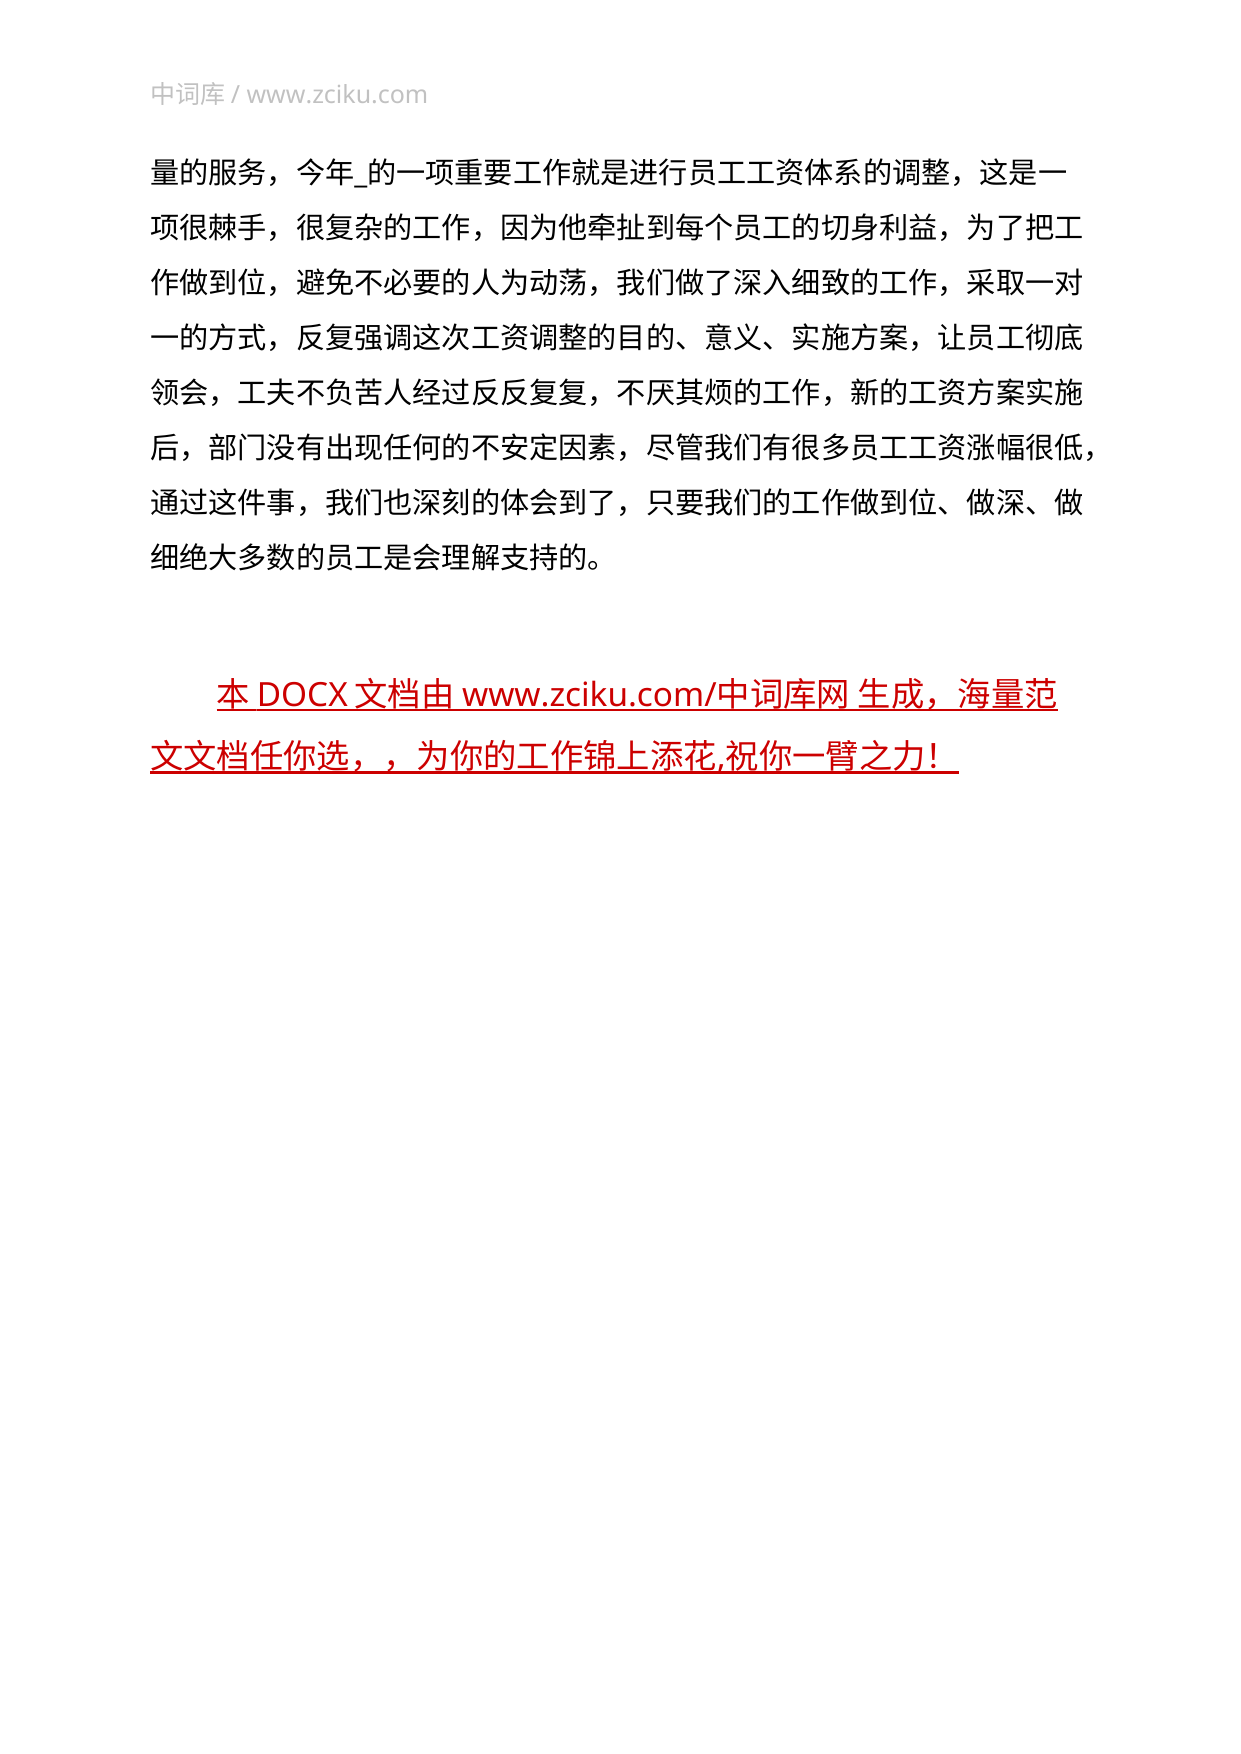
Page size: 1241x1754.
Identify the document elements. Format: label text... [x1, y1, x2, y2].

text 本DOCX文档由 www.zciku.com/中词库网 生成，海量范文文档任你选，，为你的工作锦上添花,祝你一臂之力！ [150, 667, 1090, 779]
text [150, 150, 1090, 577]
